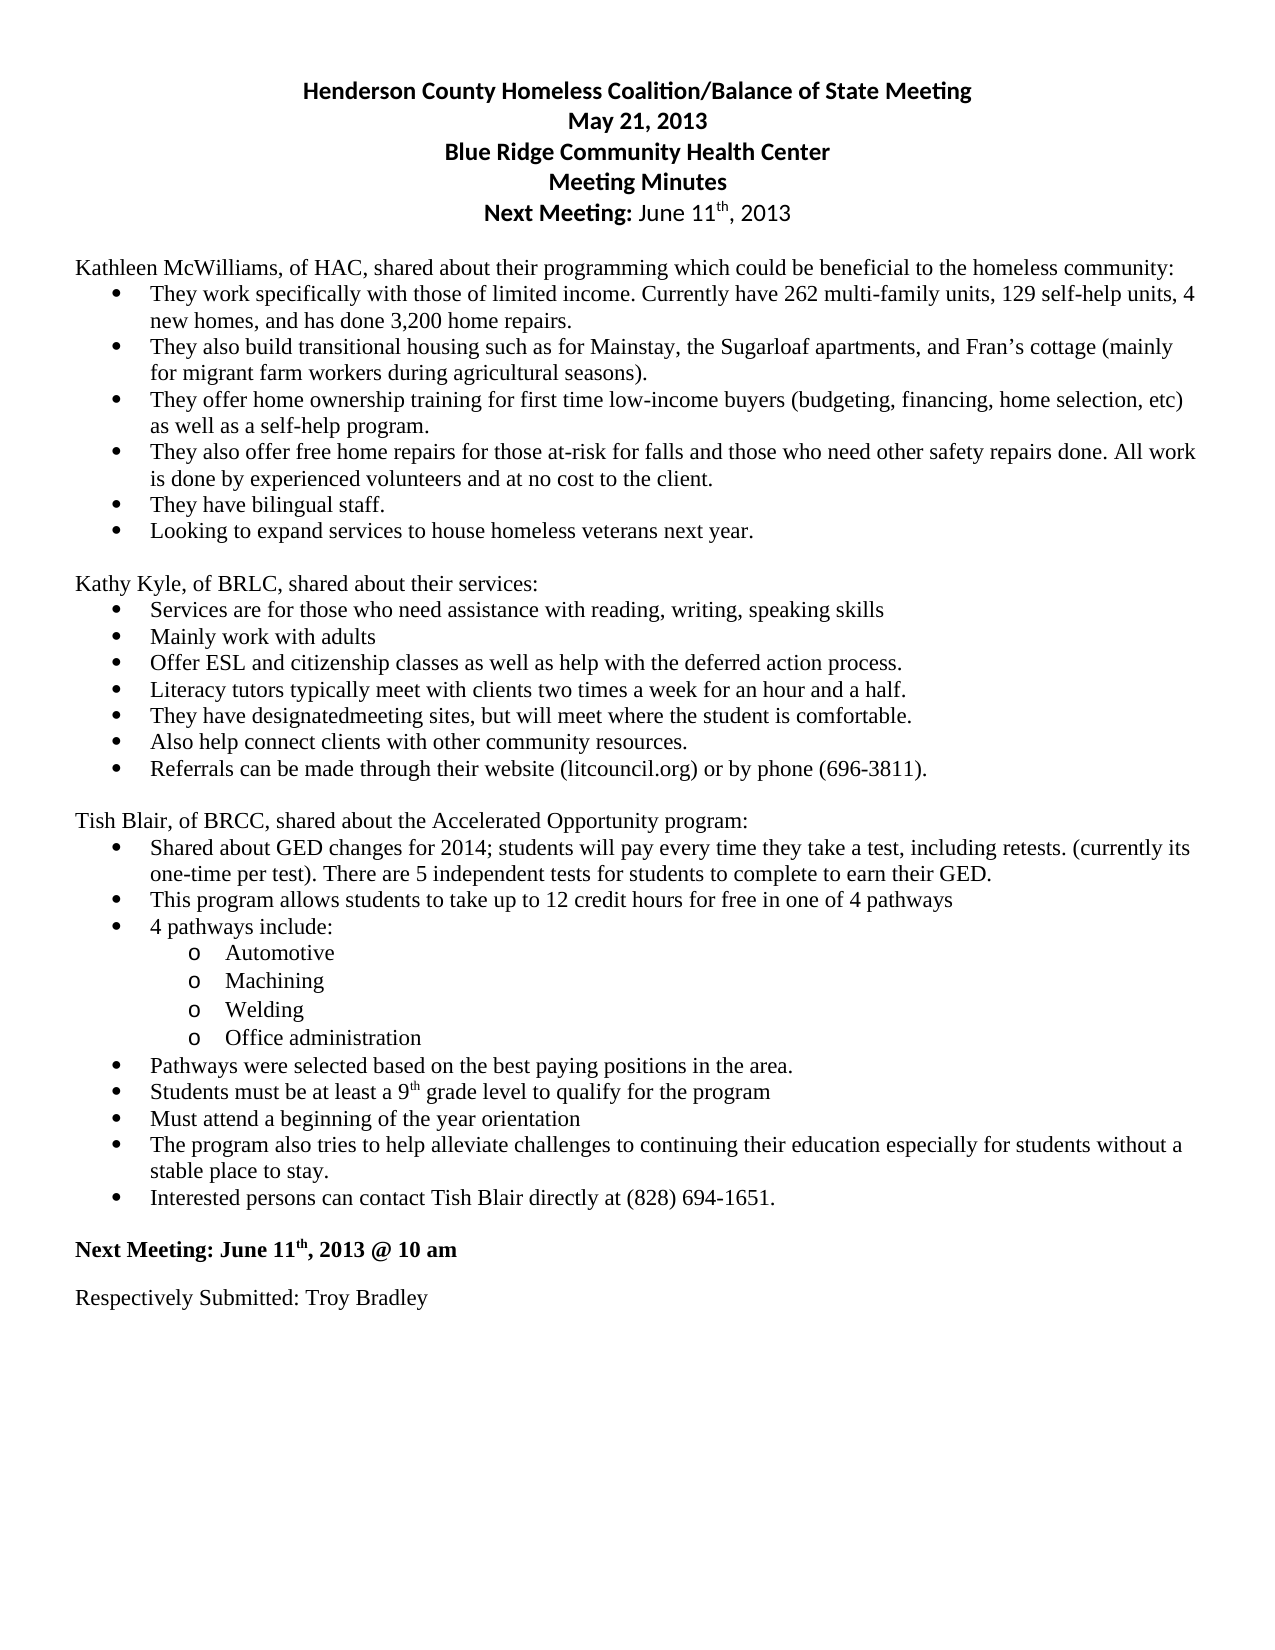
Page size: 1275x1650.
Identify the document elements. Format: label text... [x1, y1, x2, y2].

list Interested persons can contact Tish Blair directly at (828) 694-1651. [112, 1184, 1200, 1210]
list They work specifically with those of limited income. Currently have 262 multi-family units, 129 self-help units, 4 new homes, and has done 3,200 home repairs. [112, 280, 1200, 333]
list They have designatedmeeting sites, but will meet where the student is comfortable. [112, 702, 1200, 728]
list Students must be at least a 9th grade level to qualify for the program [112, 1078, 1200, 1105]
list Looking to expand services to house homeless veterans next year. [112, 517, 1200, 544]
text Tish Blair, of BRCC, shared about the Accelerated Opportunity program: [75, 807, 1200, 834]
list Mainly work with adults [112, 623, 1200, 649]
list This program allows students to take up to 12 credit hours for free in one of 4 pathways [112, 886, 1200, 913]
list Must attend a beginning of the year orientation [112, 1105, 1200, 1131]
list Welding [187, 996, 1200, 1024]
list Also help connect clients with other community resources. [112, 728, 1200, 755]
list They offer home ownership training for first time low-income buyers (budgeting, financing, home selection, etc) as well as a self-help program. [112, 386, 1200, 438]
list Referrals can be made through their website (litcouncil.org) or by phone (696-3811). [112, 755, 1200, 781]
text Next Meeting: June 11th, 2013 @ 10 am [75, 1237, 1200, 1263]
text Respectively Submitted: Troy Bradley [75, 1284, 1200, 1310]
list The program also tries to help alleviate challenges to continuing their education especially for students without a stable place to stay. [112, 1131, 1200, 1184]
list Services are for those who need assistance with reading, writing, speaking skills [112, 597, 1200, 623]
list Pathways were selected based on the best paying positions in the area. [112, 1052, 1200, 1078]
list 4 pathways include: [112, 913, 1200, 939]
list Shared about GED changes for 2014; students will pay every time they take a test, including retests. (currently its one-time per test). There are 5 independent tests for students to complete to earn their GED. [112, 834, 1200, 886]
text Kathy Kyle, of BRLC, shared about their services: [75, 570, 1200, 597]
list Offer ESL and citizenship classes as well as help with the deferred action process. [112, 649, 1200, 676]
list Literacy tutors typically meet with clients two times a week for an hour and a half. [112, 676, 1200, 702]
text Kathleen McWilliams, of HAC, shared about their programming which could be beneficial to the homeless community: [75, 254, 1200, 280]
list They have bilingual staff. [112, 491, 1200, 517]
list They also build transitional housing such as for Mainstay, the Sugarloaf apartments, and Fran’s cottage (mainly for migrant farm workers during agricultural seasons). [112, 333, 1200, 386]
list Office administration [187, 1024, 1200, 1052]
list They also offer free home repairs for those at-risk for falls and those who need other safety repairs done. All work is done by experienced volunteers and at no cost to the client. [112, 438, 1200, 491]
list Automotive [187, 939, 1200, 967]
list Machining [187, 967, 1200, 996]
